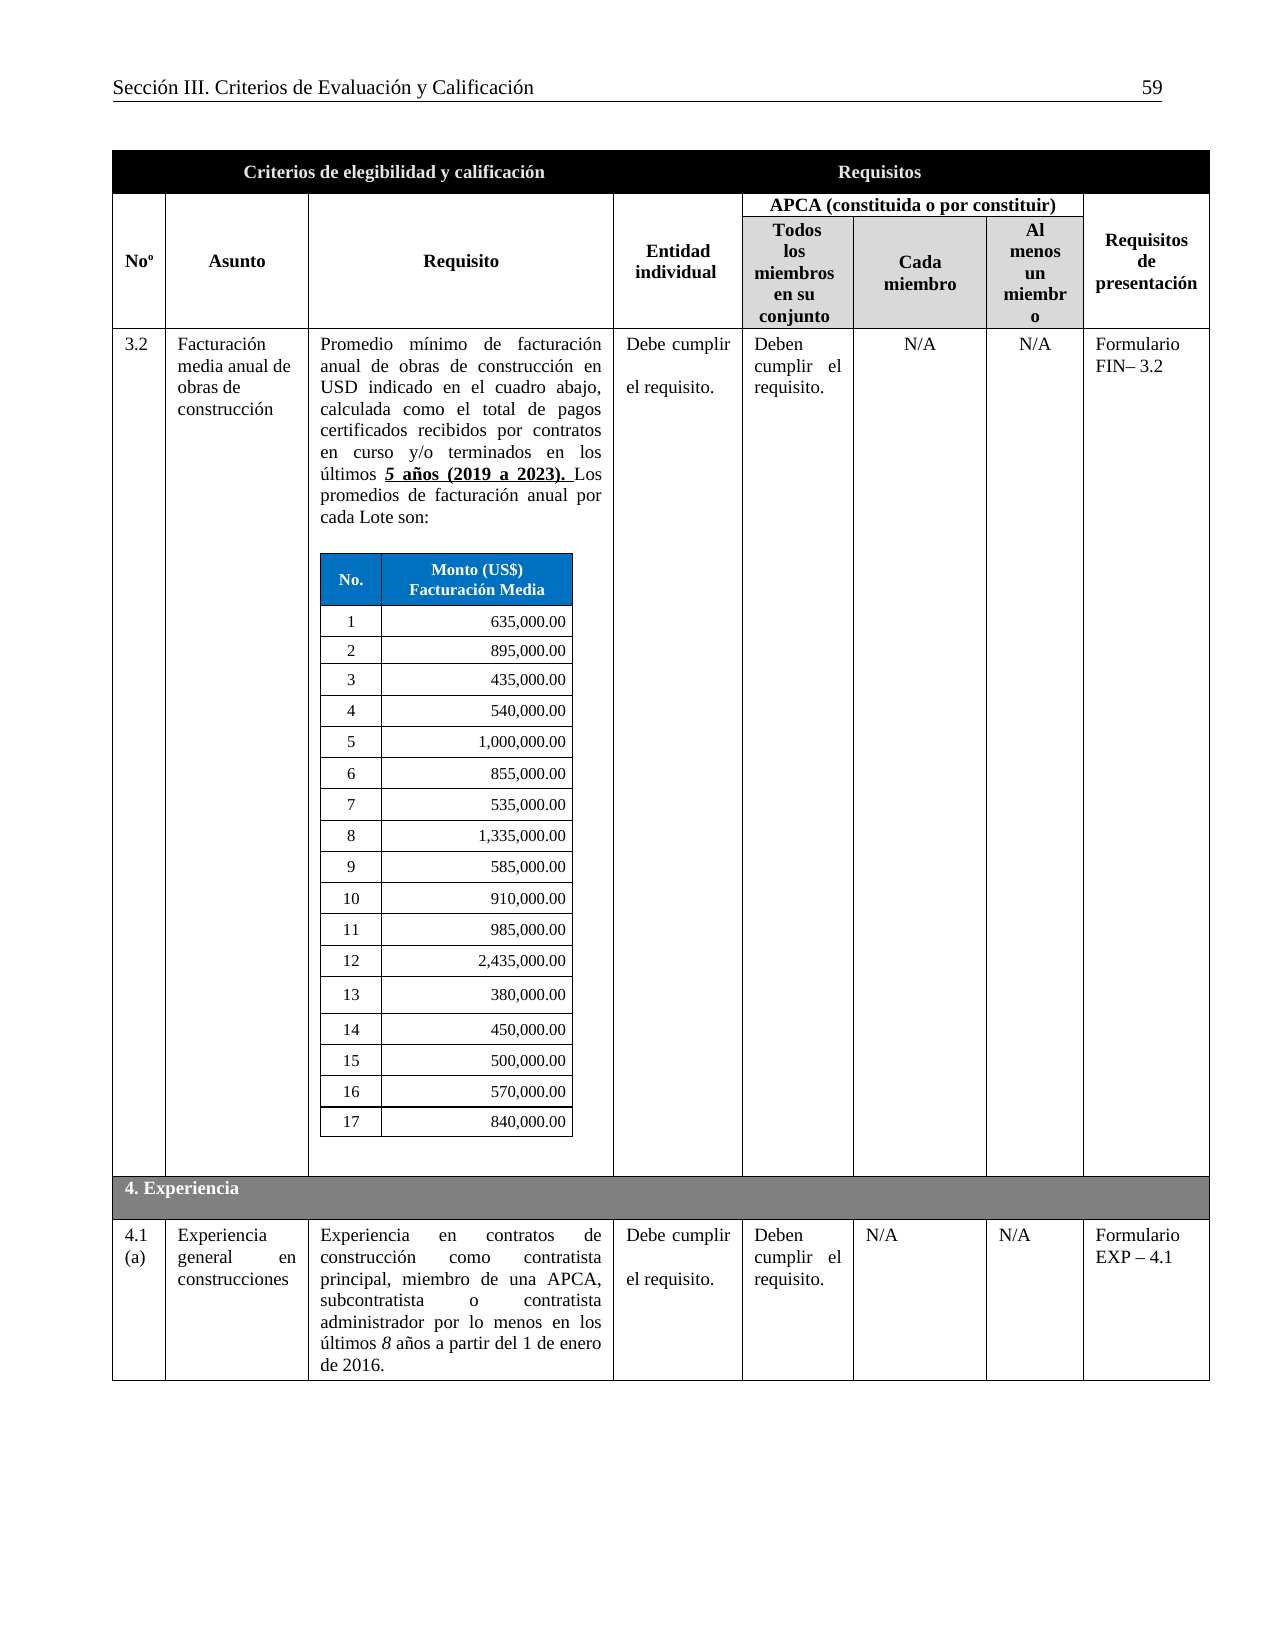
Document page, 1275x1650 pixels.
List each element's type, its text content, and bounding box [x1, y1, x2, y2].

table_cell Formulario FIN– 3.2 [1084, 329, 1209, 1176]
table_cell Requisitos de presentación [1084, 194, 1209, 328]
table_cell 4.1 (a) [113, 1220, 165, 1379]
table_cell N/A [854, 329, 986, 1176]
table_cell Todos los miembros en su conjunto [743, 217, 853, 328]
table_cell Asunto [166, 194, 308, 328]
table_cell Experiencia en contratos de construcción como contratista principal, miembro de una APCA, subcontratista o contratista administrador por lo menos en los últimos 8 años a partir del 1 de enero de 2016. [309, 1220, 613, 1379]
table_cell Deben cumplir el requisito. [743, 329, 853, 1176]
table_cell Entidad individual [614, 194, 742, 328]
table_cell Formulario EXP – 4.1 [1084, 1220, 1209, 1379]
table_cell Promedio mínimo de facturación anual de obras de construcción en USD indicado en el cuadro abajo, calculada como el total de pagos certificados recibidos por contratos en curso y/o terminados en los últimos 5 años (2019 a 2023). Los promedios de facturación anual por cada Lote son: [309, 329, 613, 1176]
table_header Requisitos [676, 151, 1083, 193]
table_cell Requisito [309, 194, 613, 328]
table_header [1084, 151, 1209, 193]
table_header Criterios de elegibilidad y calificación [113, 151, 675, 193]
table_cell 4. Experiencia [113, 1177, 1209, 1219]
table_cell Al menos un miembro [987, 217, 1083, 328]
table_cell Noo [113, 194, 165, 328]
table_cell Deben cumplir el requisito. [743, 1220, 853, 1379]
table_cell Experiencia general en construcciones [166, 1220, 308, 1379]
table_cell Facturación media anual de obras de construcción [166, 329, 308, 1176]
table_cell Debe cumplir el requisito. [614, 329, 742, 1176]
table_cell N/A [854, 1220, 986, 1379]
table_cell APCA (constituida o por constituir) [743, 194, 1083, 216]
table_cell Debe cumplir el requisito. [614, 1220, 742, 1379]
table_cell 3.2 [113, 329, 165, 1176]
table_cell Cada miembro [854, 217, 986, 328]
table_cell N/A [987, 1220, 1083, 1379]
table_cell N/A [987, 329, 1083, 1176]
